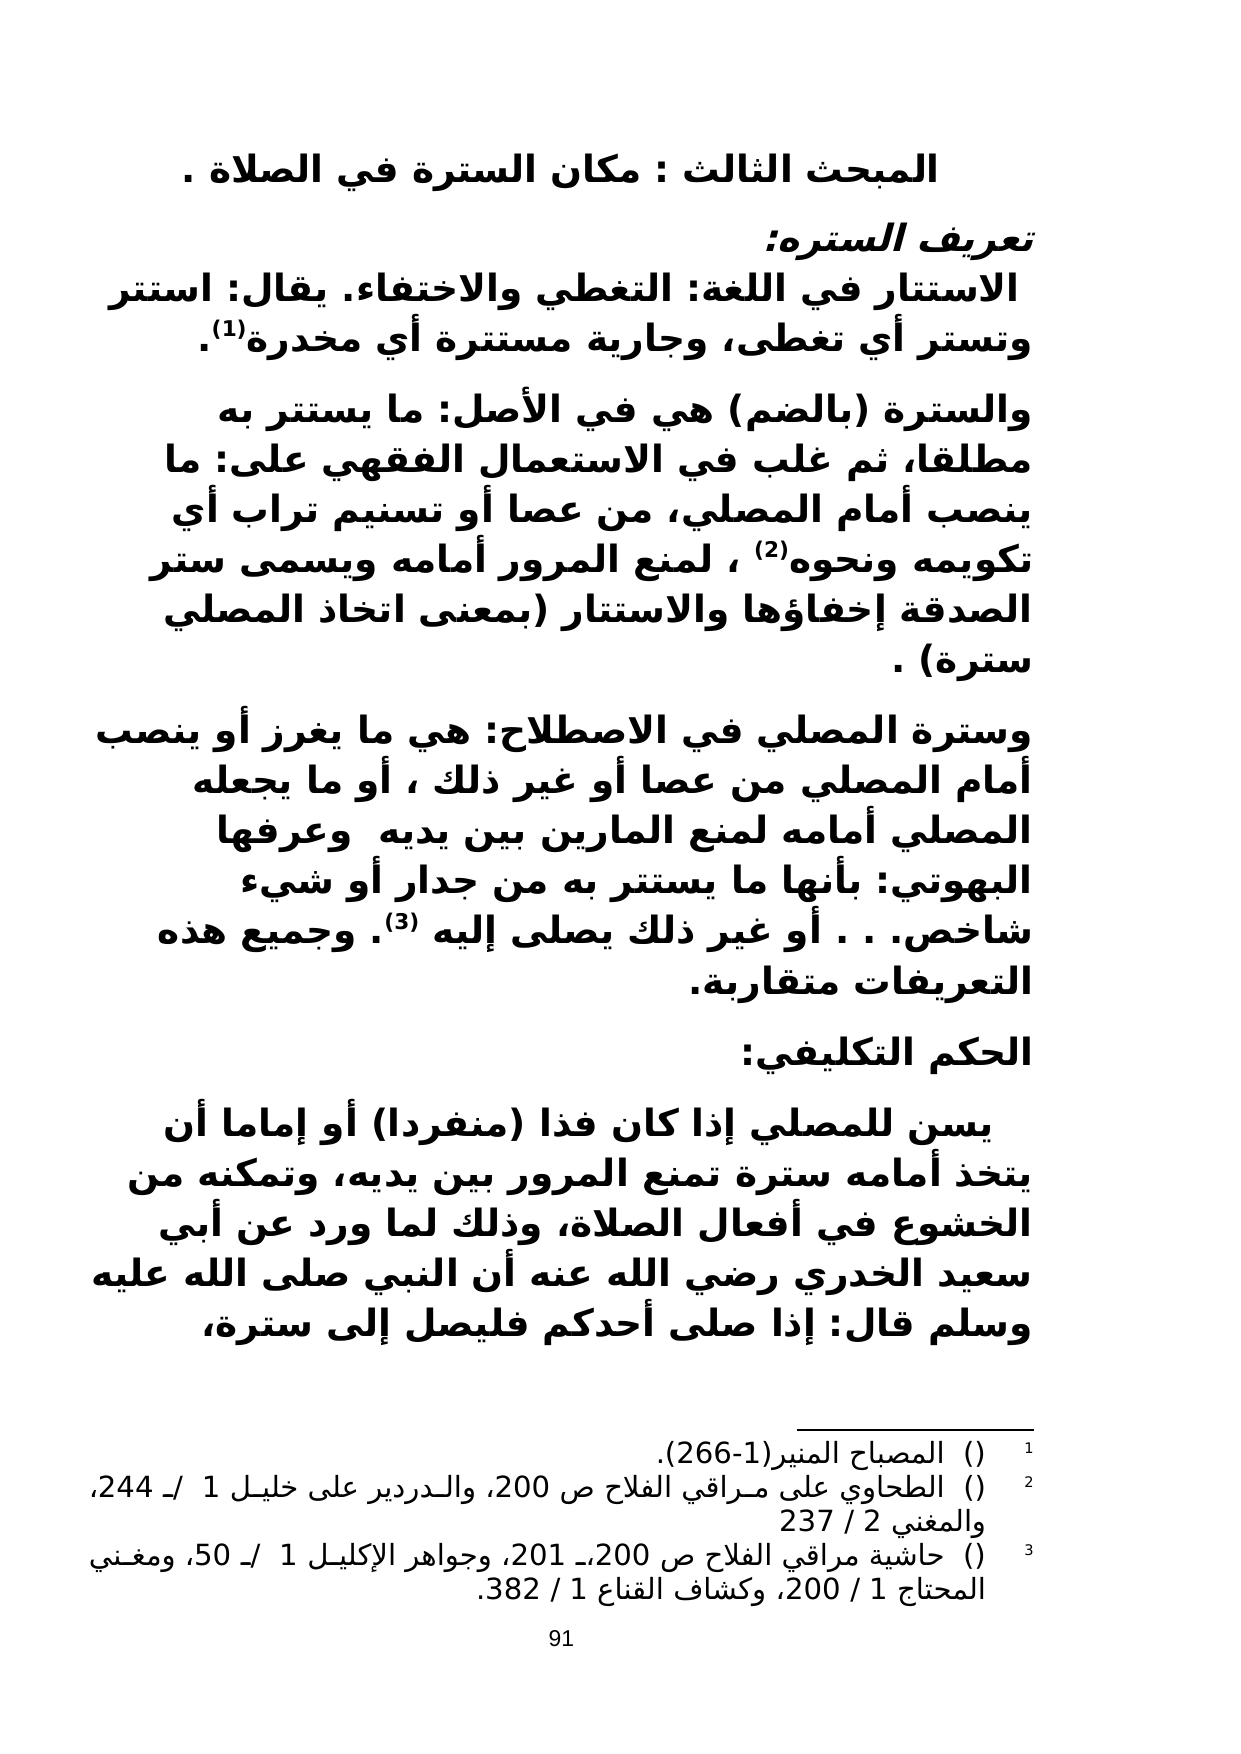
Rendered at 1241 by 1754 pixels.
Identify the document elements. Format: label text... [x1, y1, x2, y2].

text والسترة (بالضم) هي في الأصل: ما يستتر به مطلقا، ثم غلب في الاستعمال الفقهي على: ما ينصب أمام المصلي، من عصا أو تسنيم تراب أي تكويمه ونحوه() ، لمنع المرور أمامه ويسمى ستر الصدقة إخفاؤها والاستتار (بمعنى اتخاذ المصلي سترة) . [89, 387, 1033, 681]
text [89, 1101, 1033, 1345]
text الاستتار في اللغة: التغطي والاختفاء. يقال: استتر وتستر أي تغطى، وجارية مستترة أي مخدرة(). [89, 266, 1033, 360]
text الحكم التكليفي: [89, 1030, 1033, 1074]
subtitle المبحث الثالث : مكان السترة في الصلاة . [89, 148, 1033, 191]
text وسترة المصلي في الاصطلاح: هي ما يغرز أو ينصب أمام المصلي من عصا أو غير ذلك ، أو ما يجعله المصلي أمامه لمنع المارين بين يديه وعرفها البهوتي: بأنها ما يستتر به من جدار أو شيء شاخص. . . أو غير ذلك يصلى إليه (). وجميع هذه التعريفات متقاربة. [89, 709, 1033, 1003]
subtitle تعريف الستره: [89, 216, 1033, 260]
